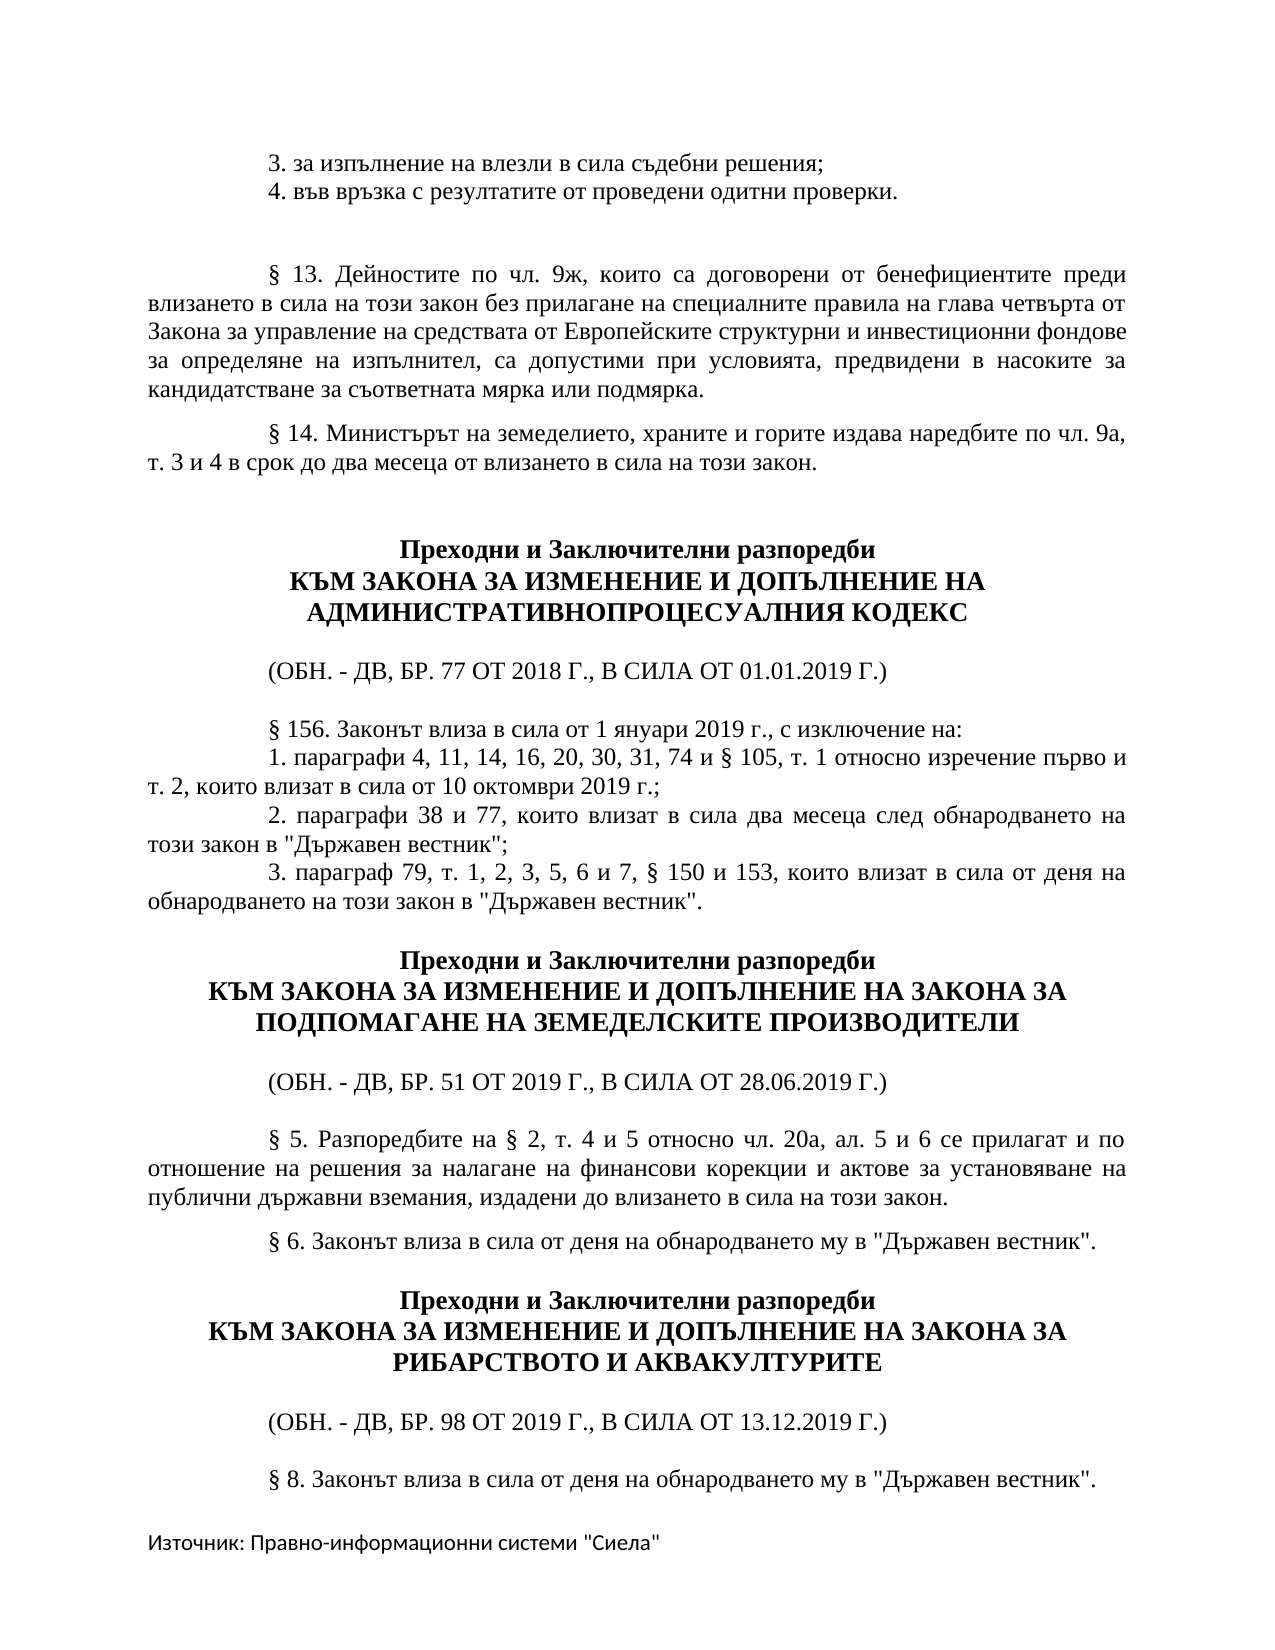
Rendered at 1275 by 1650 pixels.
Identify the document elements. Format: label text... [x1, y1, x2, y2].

text 2. параграфи 38 и 77, които влизат в сила два месеца след обнародването на този закон в "Държавен вестник"; [148, 800, 1127, 857]
text Преходни и Заключителни разпоредби КЪМ ЗАКОНА ЗА ИЗМЕНЕНИЕ И ДОПЪЛНЕНИЕ НА ЗАКОНА ЗА ПОДПОМАГАНЕ НА ЗЕМЕДЕЛСКИТЕ ПРОИЗВОДИТЕЛИ [148, 944, 1127, 1038]
text 3. за изпълнение на влезли в сила съдебни решения; [148, 148, 1127, 176]
text (ОБН. - ДВ, БР. 51 ОТ 2019 Г., В СИЛА ОТ 28.06.2019 Г.) [148, 1067, 1127, 1096]
text § 6. Законът влиза в сила от деня на обнародването му в "Държавен вестник". [148, 1226, 1127, 1255]
text § 14. Министърът на земеделието, храните и горите издава наредбите по чл. 9а, т. 3 и 4 в срок до два месеца от влизането в сила на този закон. [148, 418, 1127, 476]
text § 5. Разпоредбите на § 2, т. 4 и 5 относно чл. 20а, ал. 5 и 6 се прилагат и по отношение на решения за налагане на финансови корекции и актове за установяване на публични държавни вземания, издадени до влизането в сила на този закон. [148, 1124, 1127, 1211]
text 1. параграфи 4, 11, 14, 16, 20, 30, 31, 74 и § 105, т. 1 относно изречение първо и т. 2, които влизат в сила от 10 октомври 2019 г.; [148, 742, 1127, 800]
text Преходни и Заключителни разпоредби КЪМ ЗАКОНА ЗА ИЗМЕНЕНИЕ И ДОПЪЛНЕНИЕ НА ЗАКОНА ЗА РИБАРСТВОТО И АКВАКУЛТУРИТЕ [148, 1284, 1127, 1377]
text 3. параграф 79, т. 1, 2, 3, 5, 6 и 7, § 150 и 153, които влизат в сила от деня на обнародването на този закон в "Държавен вестник". [148, 857, 1127, 915]
text (ОБН. - ДВ, БР. 98 ОТ 2019 Г., В СИЛА ОТ 13.12.2019 Г.) [148, 1407, 1127, 1435]
text Преходни и Заключителни разпоредби КЪМ ЗАКОНА ЗА ИЗМЕНЕНИЕ И ДОПЪЛНЕНИЕ НА АДМИНИСТРАТИВНОПРОЦЕСУАЛНИЯ КОДЕКС [148, 534, 1127, 627]
text (ОБН. - ДВ, БР. 77 ОТ 2018 Г., В СИЛА ОТ 01.01.2019 Г.) [148, 656, 1127, 685]
text § 8. Законът влиза в сила от деня на обнародването му в "Държавен вестник". [148, 1464, 1127, 1493]
text § 13. Дейностите по чл. 9ж, които са договорени от бенефициентите преди влизането в сила на този закон без прилагане на специалните правила на глава четвърта от Закона за управление на средствата от Европейските структурни и инвестиционни фондове за определяне на изпълнител, са допустими при условията, предвидени в насоките за кандидатстване за съответната мярка или подмярка. [148, 259, 1127, 403]
text § 156. Законът влиза в сила от 1 януари 2019 г., с изключение на: [148, 714, 1127, 742]
text 4. във връзка с резултатите от проведени одитни проверки. [148, 176, 1127, 205]
